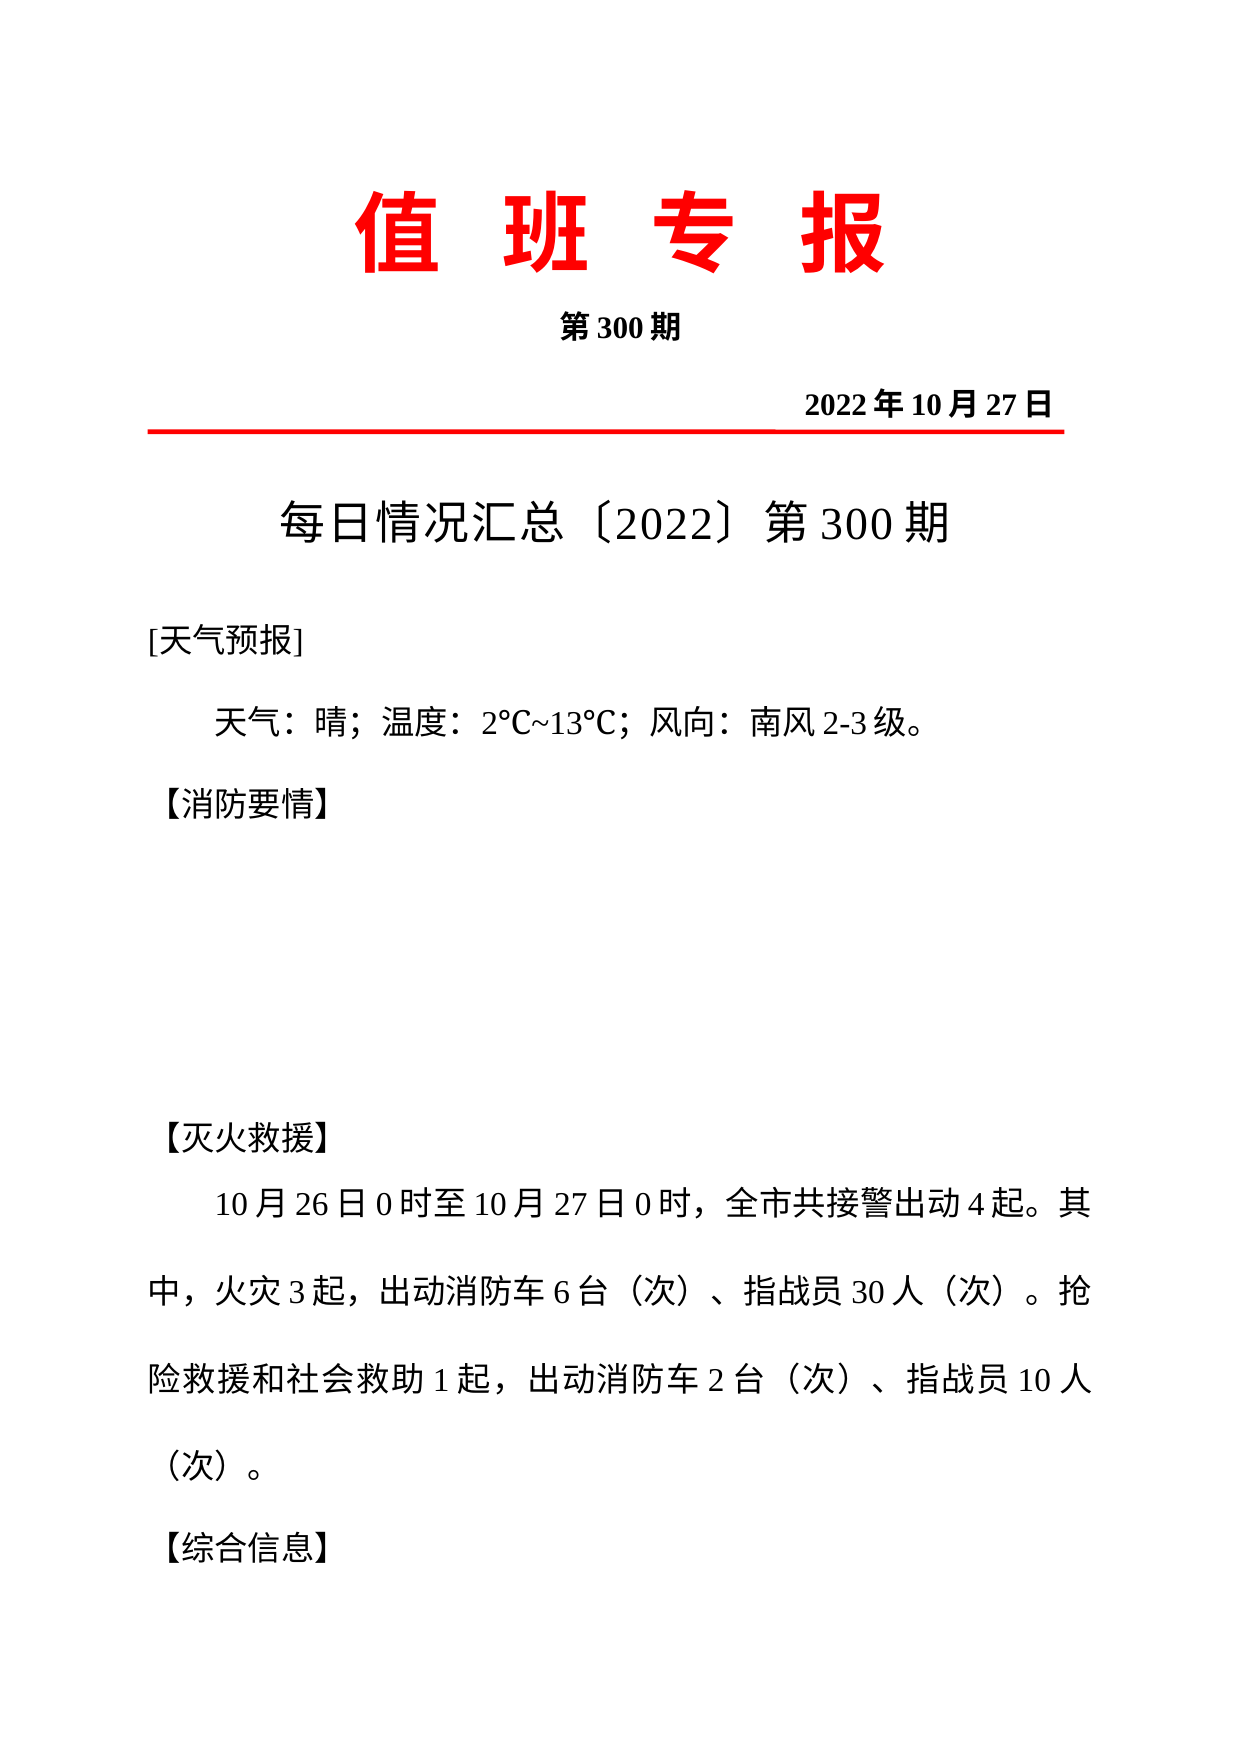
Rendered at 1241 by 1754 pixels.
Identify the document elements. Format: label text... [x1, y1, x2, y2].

text 【消防要情】 [148, 769, 1092, 834]
text 【灭火救援】 [148, 1104, 1092, 1169]
text 值 班 专 报 [148, 162, 1092, 292]
text 2022年10月27日 [148, 379, 1092, 425]
text 天气：晴；温度：2℃~13℃；风向：南风2-3级。 [148, 688, 1092, 753]
text 10月26日0时至10月27日0时，全市共接警出动4起。其中，火灾3起，出动消防车6台（次）、指战员30人（次）。抢险救援和社会救助1起，出动消防车2台（次）、指战员10人（次）。 [148, 1169, 1092, 1497]
text 每日情况汇总〔2022〕第300期 [148, 471, 1092, 568]
text [天气预报] [148, 606, 1092, 671]
text 【综合信息】 [148, 1514, 1092, 1579]
text 第300期 [148, 292, 1092, 357]
